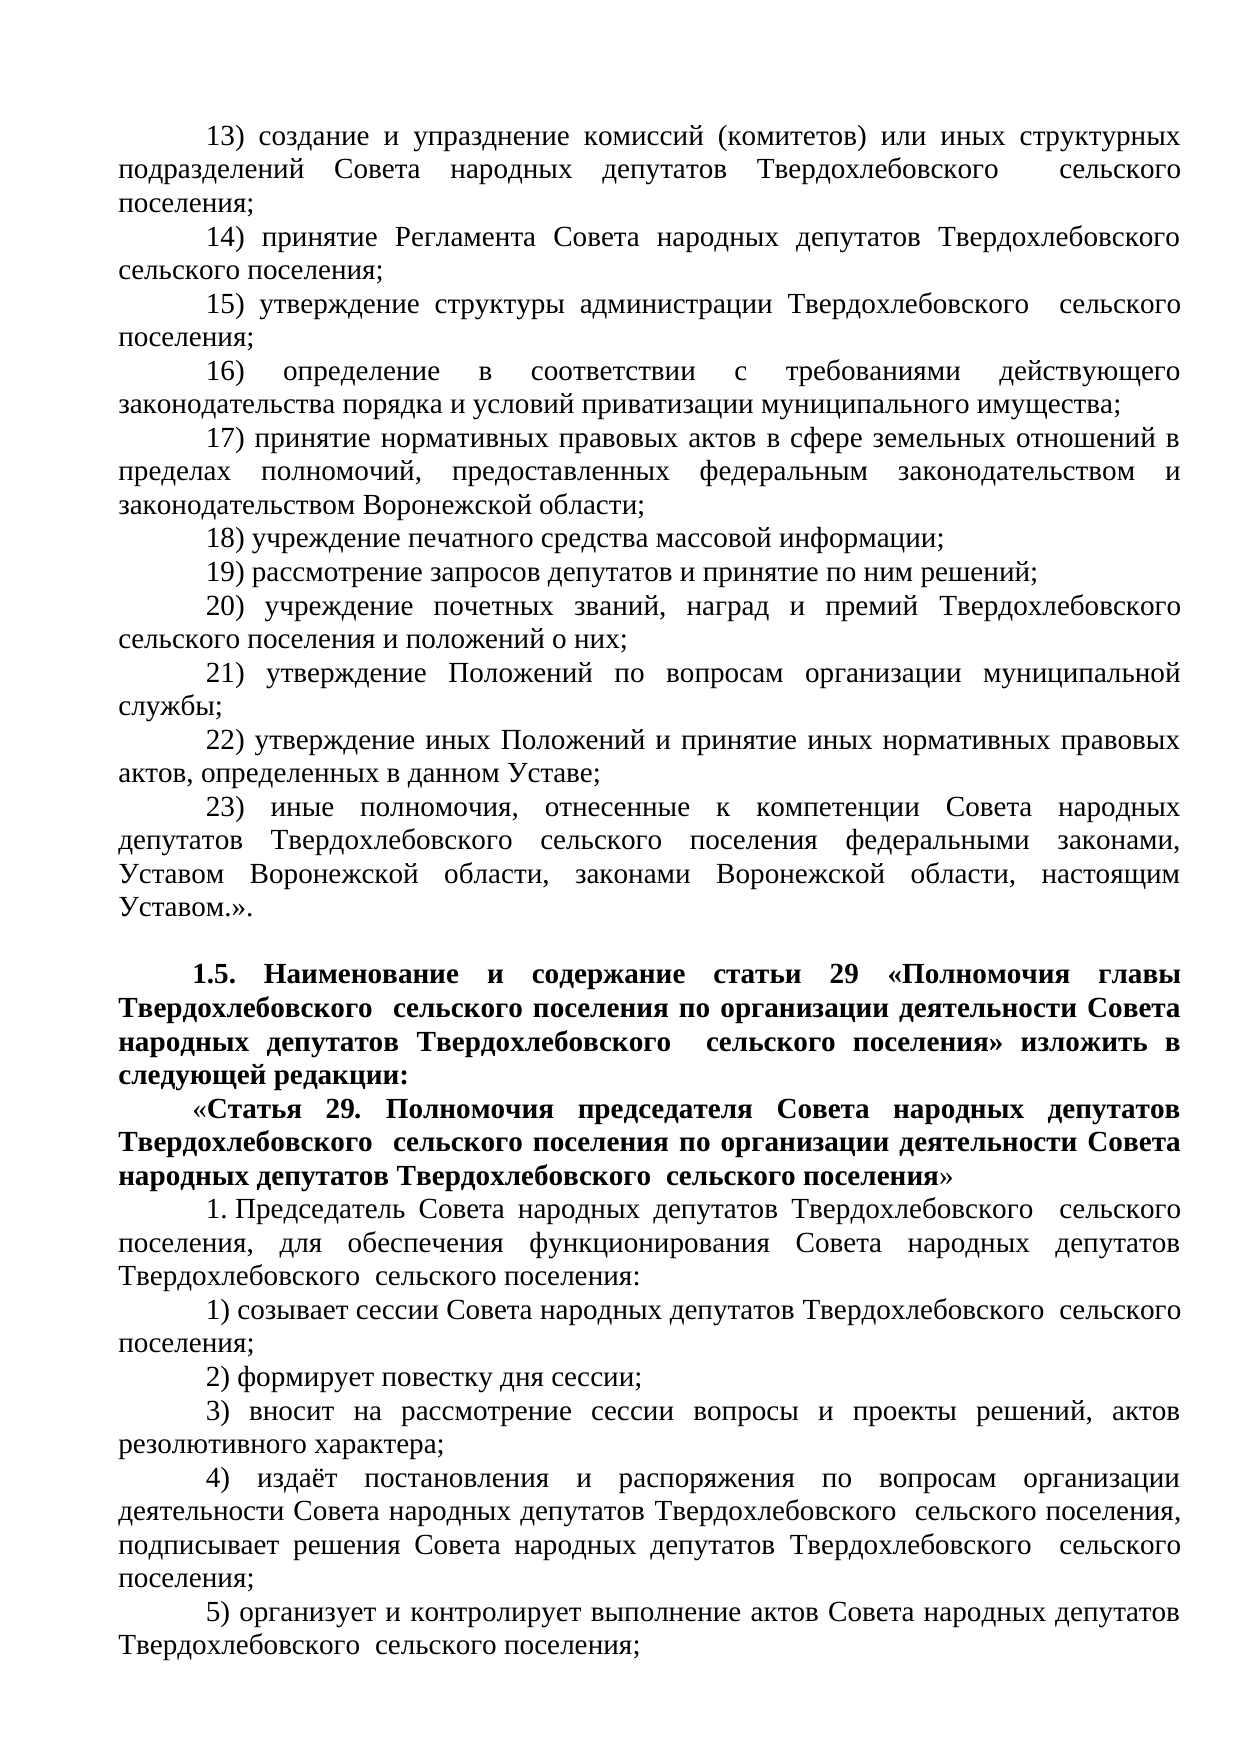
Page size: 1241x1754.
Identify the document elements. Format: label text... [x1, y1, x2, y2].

text 1) созывает сессии Совета народных депутатов Твердохлебовского сельского поселения; [118, 1292, 1181, 1359]
text 4) издаёт постановления и распоряжения по вопросам организации деятельности Совета народных депутатов Твердохлебовского сельского поселения, подписывает решения Совета народных депутатов Твердохлебовского сельского поселения; [118, 1460, 1181, 1594]
text 5) организует и контролирует выполнение актов Совета народных депутатов Твердохлебовского сельского поселения; [118, 1594, 1181, 1661]
text 20) учреждение почетных званий, наград и премий Твердохлебовского сельского поселения и положений о них; [118, 588, 1181, 655]
text 23) иные полномочия, отнесенные к компетенции Совета народных депутатов Твердохлебовского сельского поселения федеральными законами, Уставом Воронежской области, законами Воронежской области, настоящим Уставом.». [118, 789, 1181, 923]
text «Статья 29. Полномочия председателя Совета народных депутатов Твердохлебовского сельского поселения по организации деятельности Совета народных депутатов Твердохлебовского сельского поселения» [118, 1091, 1181, 1191]
text 13) создание и упразднение комиссий (комитетов) или иных структурных подразделений Совета народных депутатов Твердохлебовского сельского поселения; [118, 118, 1181, 219]
text 15) утверждение структуры администрации Твердохлебовского сельского поселения; [118, 286, 1181, 353]
text 14) принятие Регламента Совета народных депутатов Твердохлебовского сельского поселения; [118, 219, 1181, 286]
text 1.5. Наименование и содержание статьи 29 «Полномочия главы Твердохлебовского сельского поселения по организации деятельности Совета народных депутатов Твердохлебовского сельского поселения» изложить в следующей редакции: [118, 957, 1181, 1091]
text 19) рассмотрение запросов депутатов и принятие по ним решений; [118, 554, 1181, 588]
list Председатель Совета народных депутатов Твердохлебовского сельского поселения, для обеспечения функционирования Совета народных депутатов Твердохлебовского сельского поселения: [118, 1191, 1181, 1292]
text 16) определение в соответствии с требованиями действующего законодательства порядка и условий приватизации муниципального имущества; [118, 353, 1181, 420]
text 22) утверждение иных Положений и принятие иных нормативных правовых актов, определенных в данном Уставе; [118, 722, 1181, 789]
text 21) утверждение Положений по вопросам организации муниципальной службы; [118, 655, 1181, 722]
text 3) вносит на рассмотрение сессии вопросы и проекты решений, актов резолютивного характера; [118, 1393, 1181, 1460]
text 2) формирует повестку дня сессии; [118, 1359, 1181, 1393]
text 17) принятие нормативных правовых актов в сфере земельных отношений в пределах полномочий, предоставленных федеральным законодательством и законодательством Воронежской области; [118, 420, 1181, 521]
text 18) учреждение печатного средства массовой информации; [118, 521, 1181, 554]
